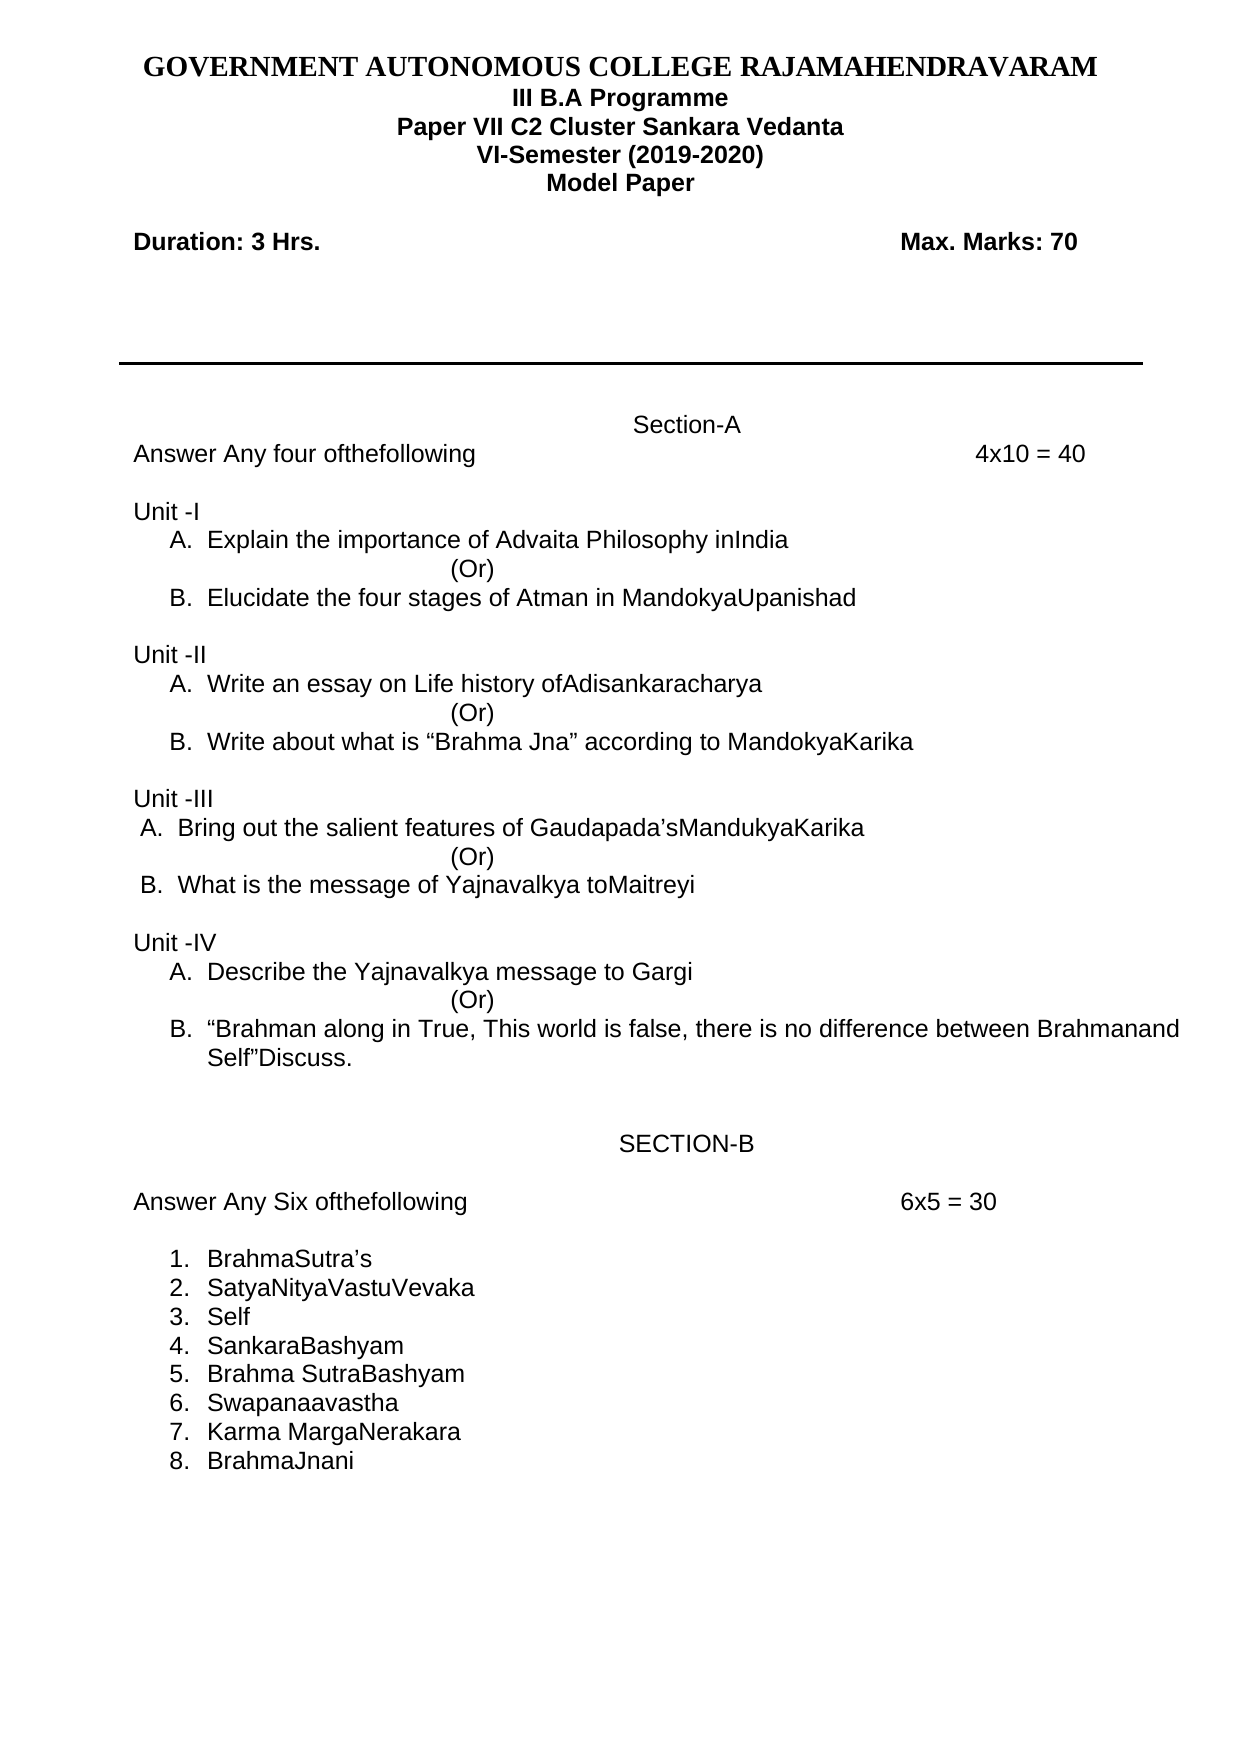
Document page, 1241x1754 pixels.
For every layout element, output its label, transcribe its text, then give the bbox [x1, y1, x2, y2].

text Section-A [221, 411, 1152, 439]
text Unit -III [133, 784, 1240, 813]
list Karma MargaNerakara [169, 1417, 1240, 1446]
list Swapanaavastha [169, 1388, 1240, 1417]
list Explain the importance of Advaita Philosophy inIndia (Or) [169, 525, 795, 583]
list Write an essay on Life history ofAdisankaracharya (Or) [169, 669, 769, 727]
text (Or) [450, 842, 1240, 870]
list BrahmaSutra’s [169, 1244, 1240, 1273]
list Brahma SutraBashyam [169, 1359, 1240, 1388]
text VI-Semester (2019-2020) Model Paper [467, 139, 774, 197]
list Self [169, 1302, 1240, 1331]
list Describe the Yajnavalkya message to Gargi [169, 957, 1240, 985]
list SankaraBashyam [169, 1331, 1240, 1359]
list What is the message of Yajnavalkya toMaitreyi [140, 870, 1240, 899]
text SECTION-B [221, 1129, 1152, 1158]
text Answer Any Six ofthefollowing 6x5 = 30 [133, 1187, 1240, 1216]
list SatyaNityaVastuVevaka [169, 1273, 1240, 1302]
text Duration: 3 Hrs. Max. Marks: 70 [133, 227, 1240, 255]
list Elucidate the four stages of Atman in MandokyaUpanishad [169, 583, 1240, 612]
text Unit -IV [133, 928, 1240, 957]
list BrahmaJnani [169, 1446, 1240, 1474]
list “Brahman along in True, This world is false, there is no difference between Brahmanand Self”Discuss. [169, 1014, 1187, 1072]
text Unit -I [133, 497, 1240, 525]
text (Or) [450, 985, 1240, 1014]
text Unit -II [133, 640, 1240, 669]
list Bring out the salient features of Gaudapada’sMandukyaKarika [140, 813, 1240, 842]
text Answer Any four ofthefollowing 4x10 = 40 [133, 439, 1240, 468]
list Write about what is “Brahma Jna” according to MandokyaKarika [169, 727, 1240, 755]
